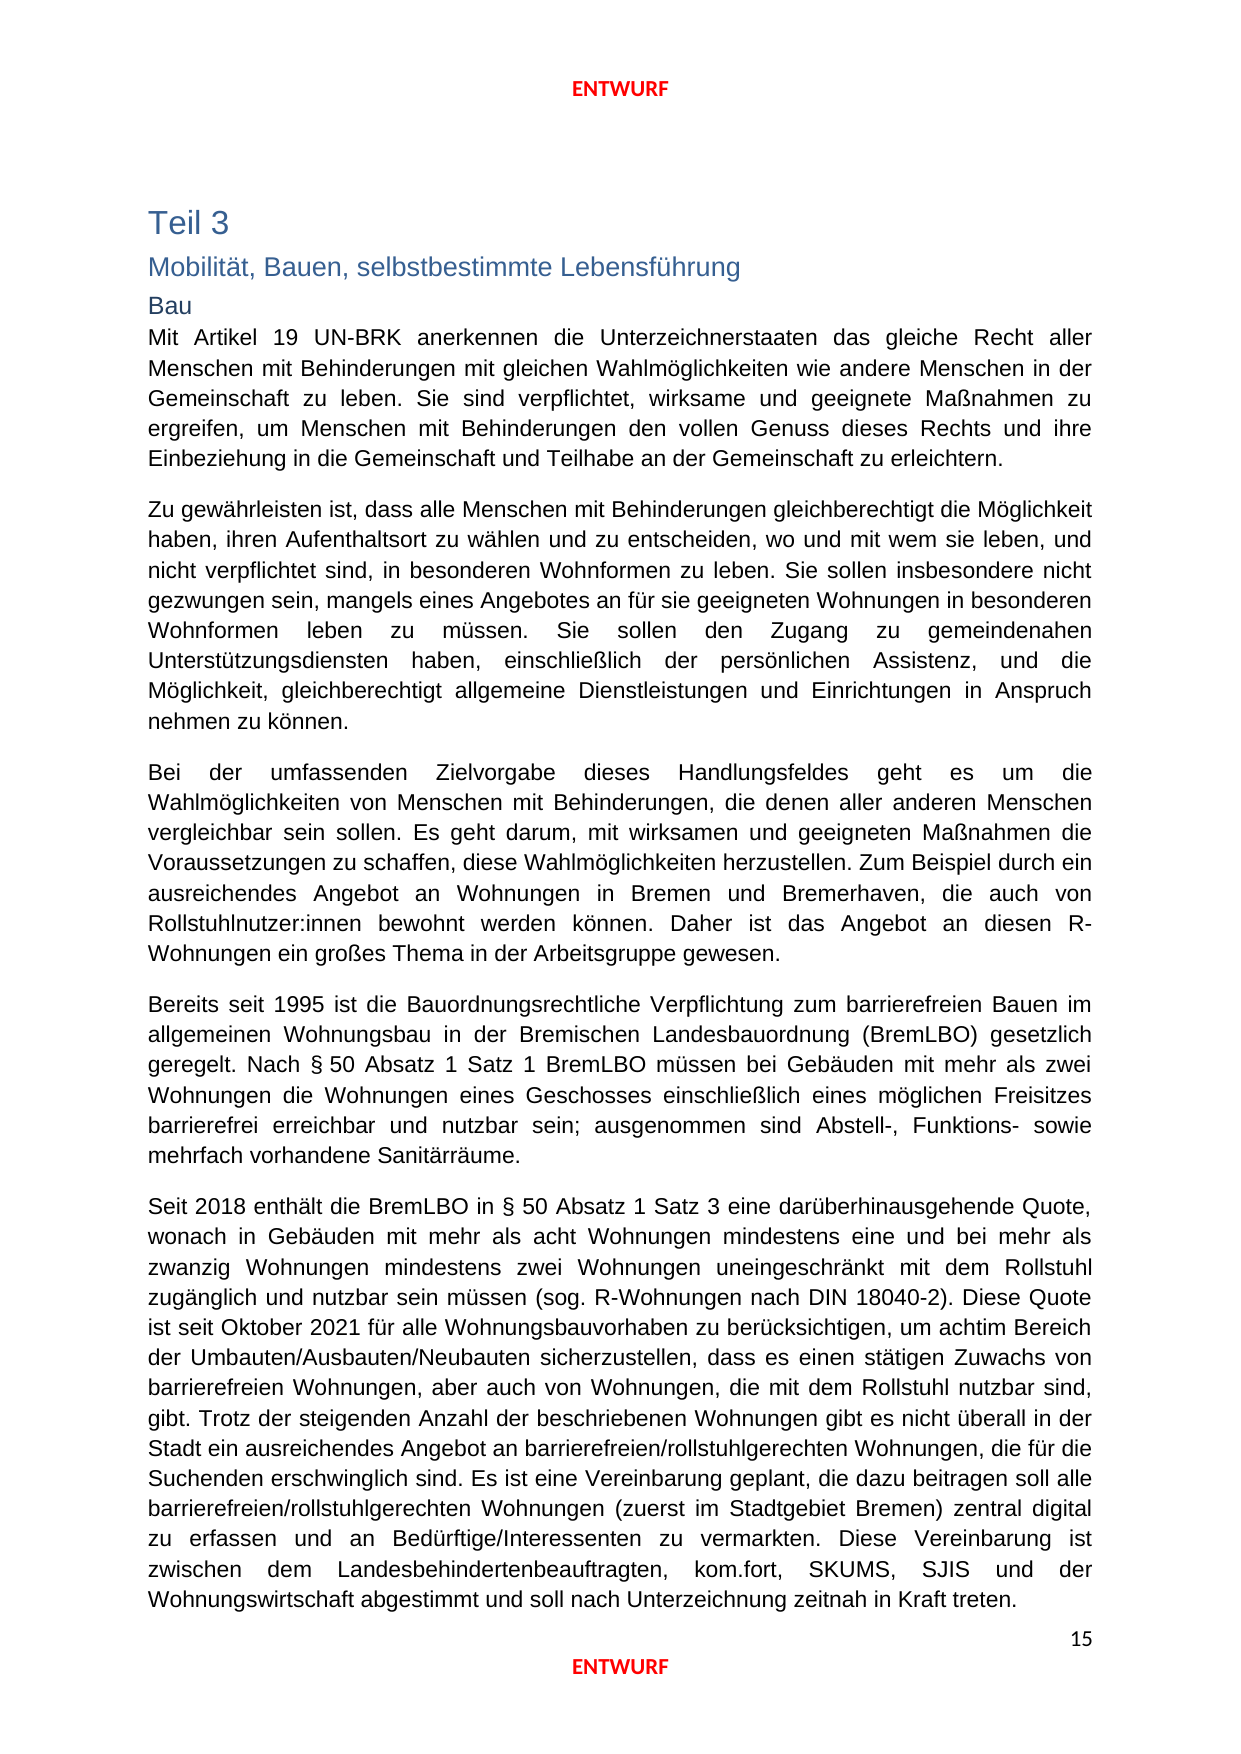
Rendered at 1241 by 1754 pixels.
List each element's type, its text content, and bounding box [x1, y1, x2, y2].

text Bei der umfassenden Zielvorgabe dieses Handlungsfeldes geht es um die Wahlmöglichkeiten von Menschen mit Behinderungen, die denen aller anderen Menschen vergleichbar sein sollen. Es geht darum, mit wirksamen und geeigneten Maßnahmen die Voraussetzungen zu schaffen, diese Wahlmöglichkeiten herzustellen. Zum Beispiel durch ein ausreichendes Angebot an Wohnungen in Bremen und Bremerhaven, die auch von Rollstuhlnutzer:innen bewohnt werden können. Daher ist das Angebot an diesen R-Wohnungen ein großes Thema in der Arbeitsgruppe gewesen. [148, 759, 1093, 966]
text Zu gewährleisten ist, dass alle Menschen mit Behinderungen gleichberechtigt die Möglichkeit haben, ihren Aufenthaltsort zu wählen und zu entscheiden, wo und mit wem sie leben, und nicht verpflichtet sind, in besonderen Wohnformen zu leben. Sie sollen insbesondere nicht gezwungen sein, mangels eines Angebotes an für sie geeigneten Wohnungen in besonderen Wohnformen leben zu müssen. Sie sollen den Zugang zu gemeindenahen Unterstützungsdiensten haben, einschließlich der persönlichen Assistenz, und die Möglichkeit, gleichberechtigt allgemeine Dienstleistungen und Einrichtungen in Anspruch nehmen zu können. [148, 496, 1093, 734]
subtitle Teil 3 [148, 203, 1093, 241]
text Bereits seit 1995 ist die Bauordnungsrechtliche Verpflichtung zum barrierefreien Bauen im allgemeinen Wohnungsbau in der Bremischen Landesbauordnung (BremLBO) gesetzlich geregelt. Nach § 50 Absatz 1 Satz 1 BremLBO müssen bei Gebäuden mit mehr als zwei Wohnungen die Wohnungen eines Geschosses einschließlich eines möglichen Freisitzes barrierefrei erreichbar und nutzbar sein; ausgenommen sind Abstell-, Funktions- sowie mehrfach vorhandene Sanitärräume. [148, 991, 1093, 1168]
subtitle Bau [148, 291, 1093, 320]
text Mit Artikel 19 UN-BRK anerkennen die Unterzeichnerstaaten das gleiche Recht aller Menschen mit Behinderungen mit gleichen Wahlmöglichkeiten wie andere Menschen in der Gemeinschaft zu leben. Sie sind verpflichtet, wirksame und geeignete Maßnahmen zu ergreifen, um Menschen mit Behinderungen den vollen Genuss dieses Rechts und ihre Einbeziehung in die Gemeinschaft und Teilhabe an der Gemeinschaft zu erleichtern. [148, 324, 1093, 471]
subtitle Mobilität, Bauen, selbstbestimmte Lebensführung [148, 251, 1093, 282]
text Seit 2018 enthält die BremLBO in § 50 Absatz 1 Satz 3 eine darüberhinausgehende Quote, wonach in Gebäuden mit mehr als acht Wohnungen mindestens eine und bei mehr als zwanzig Wohnungen mindestens zwei Wohnungen uneingeschränkt mit dem Rollstuhl zugänglich und nutzbar sein müssen (sog. R-Wohnungen nach DIN 18040-2). Diese Quote ist seit Oktober 2021 für alle Wohnungsbauvorhaben zu berücksichtigen, um achtim Bereich der Umbauten/Ausbauten/Neubauten sicherzustellen, dass es einen stätigen Zuwachs von barrierefreien Wohnungen, aber auch von Wohnungen, die mit dem Rollstuhl nutzbar sind, gibt. Trotz der steigenden Anzahl der beschriebenen Wohnungen gibt es nicht überall in der Stadt ein ausreichendes Angebot an barrierefreien/rollstuhlgerechten Wohnungen, die für die Suchenden erschwinglich sind. Es ist eine Vereinbarung geplant, die dazu beitragen soll alle barrierefreien/rollstuhlgerechten Wohnungen (zuerst im Stadtgebiet Bremen) zentral digital zu erfassen und an Bedürftige/Interessenten zu vermarkten. Diese Vereinbarung ist zwischen dem Landesbehindertenbeauftragten, kom.fort, SKUMS, SJIS und der Wohnungswirtschaft abgestimmt und soll nach Unterzeichnung zeitnah in Kraft treten. [148, 1193, 1093, 1612]
